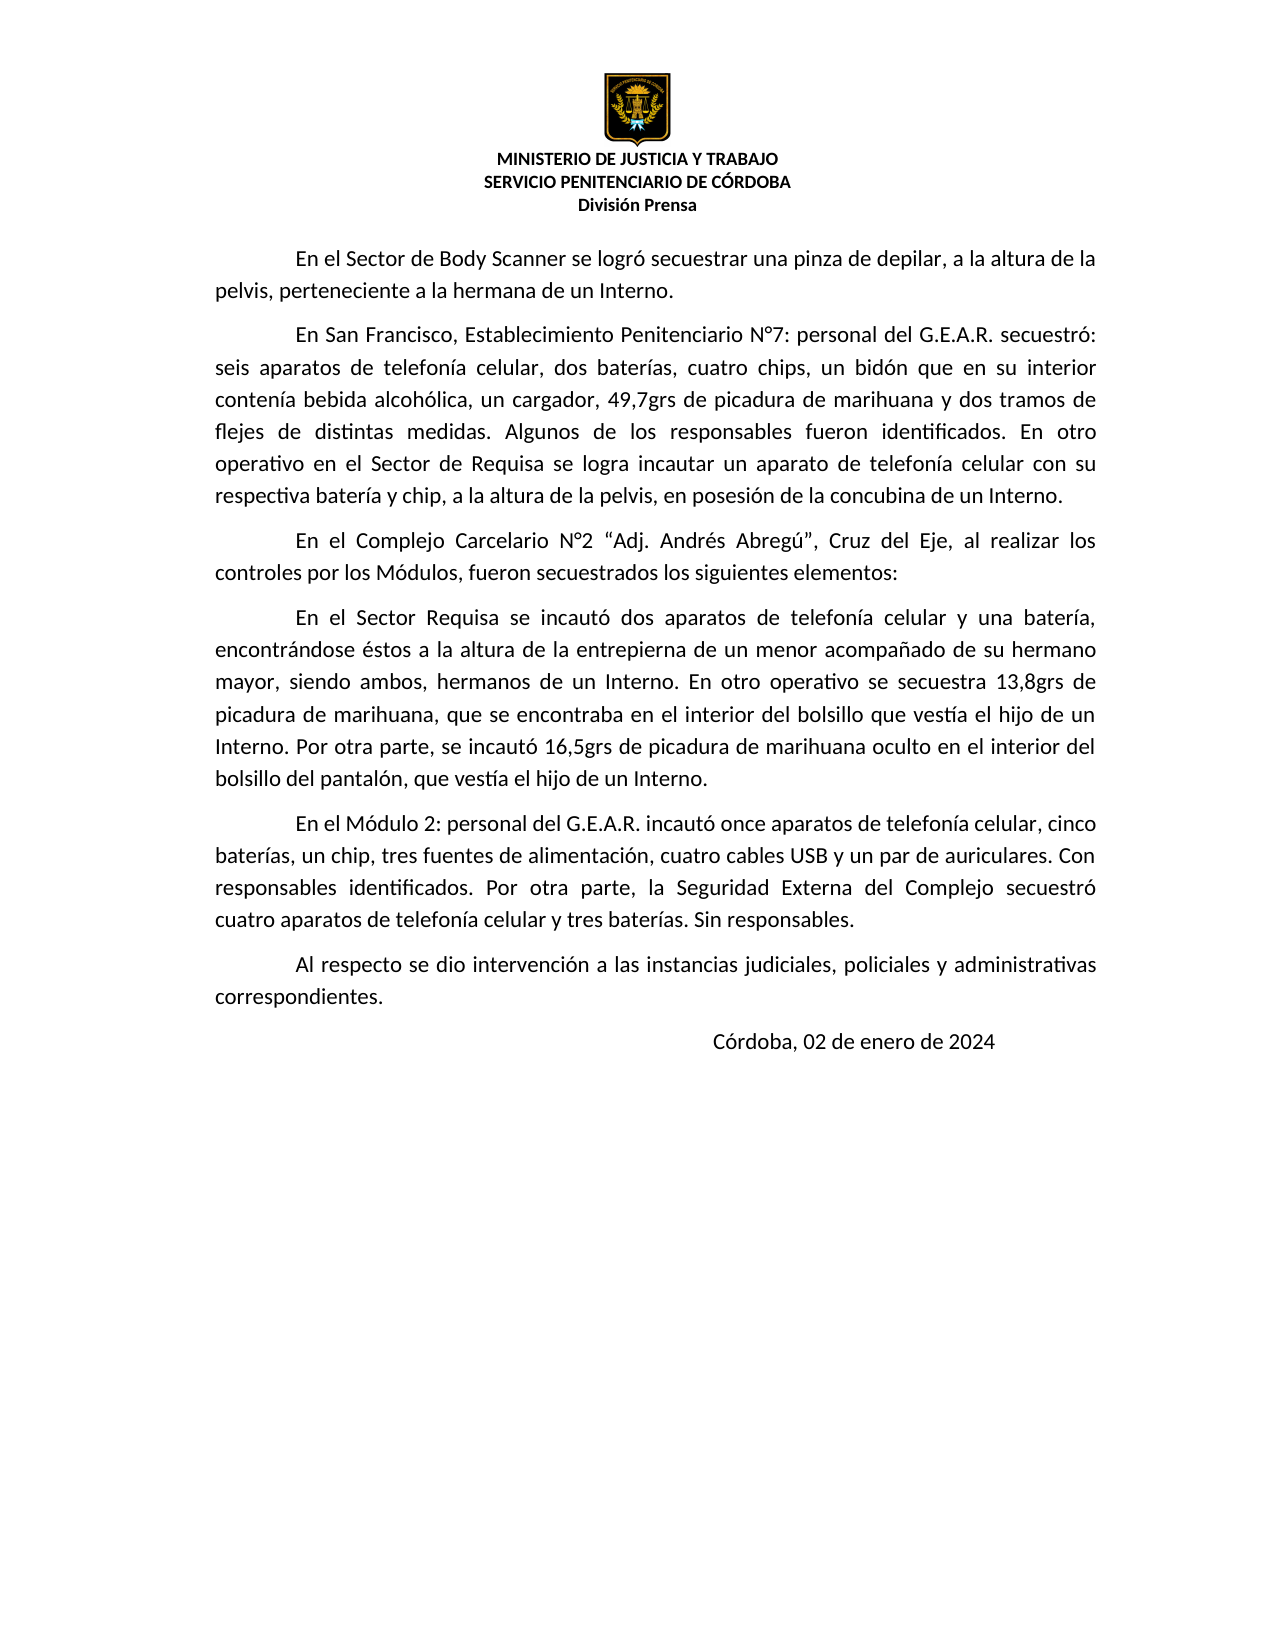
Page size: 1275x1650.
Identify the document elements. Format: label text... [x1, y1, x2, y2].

text En el Sector de Body Scanner se logró secuestrar una pinza de depilar, a la altura de la pelvis, perteneciente a la hermana de un Interno. [215, 244, 1098, 304]
text Córdoba, 02 de enero de 2024 [215, 1027, 1098, 1055]
text En el Sector Requisa se incautó dos aparatos de telefonía celular y una batería, encontrándose éstos a la altura de la entrepierna de un menor acompañado de su hermano mayor, siendo ambos, hermanos de un Interno. En otro operativo se secuestra 13,8grs de picadura de marihuana, que se encontraba en el interior del bolsillo que vestía el hijo de un Interno. Por otra parte, se incautó 16,5grs de picadura de marihuana oculto en el interior del bolsillo del pantalón, que vestía el hijo de un Interno. [215, 603, 1098, 792]
text En San Francisco, Establecimiento Penitenciario N°7: personal del G.E.A.R. secuestró: seis aparatos de telefonía celular, dos baterías, cuatro chips, un bidón que en su interior contenía bebida alcohólica, un cargador, 49,7grs de picadura de marihuana y dos tramos de flejes de distintas medidas. Algunos de los responsables fueron identificados. En otro operativo en el Sector de Requisa se logra incautar un aparato de telefonía celular con su respectiva batería y chip, a la altura de la pelvis, en posesión de la concubina de un Interno. [215, 321, 1098, 509]
text En el Módulo 2: personal del G.E.A.R. incautó once aparatos de telefonía celular, cinco baterías, un chip, tres fuentes de alimentación, cuatro cables USB y un par de auriculares. Con responsables identificados. Por otra parte, la Seguridad Externa del Complejo secuestró cuatro aparatos de telefonía celular y tres baterías. Sin responsables. [215, 809, 1098, 933]
text En el Complejo Carcelario N°2 “Adj. Andrés Abregú”, Cruz del Eje, al realizar los controles por los Módulos, fueron secuestrados los siguientes elementos: [215, 526, 1098, 586]
picture [604, 73, 671, 147]
text Al respecto se dio intervención a las instancias judiciales, policiales y administrativas correspondientes. [215, 950, 1098, 1010]
